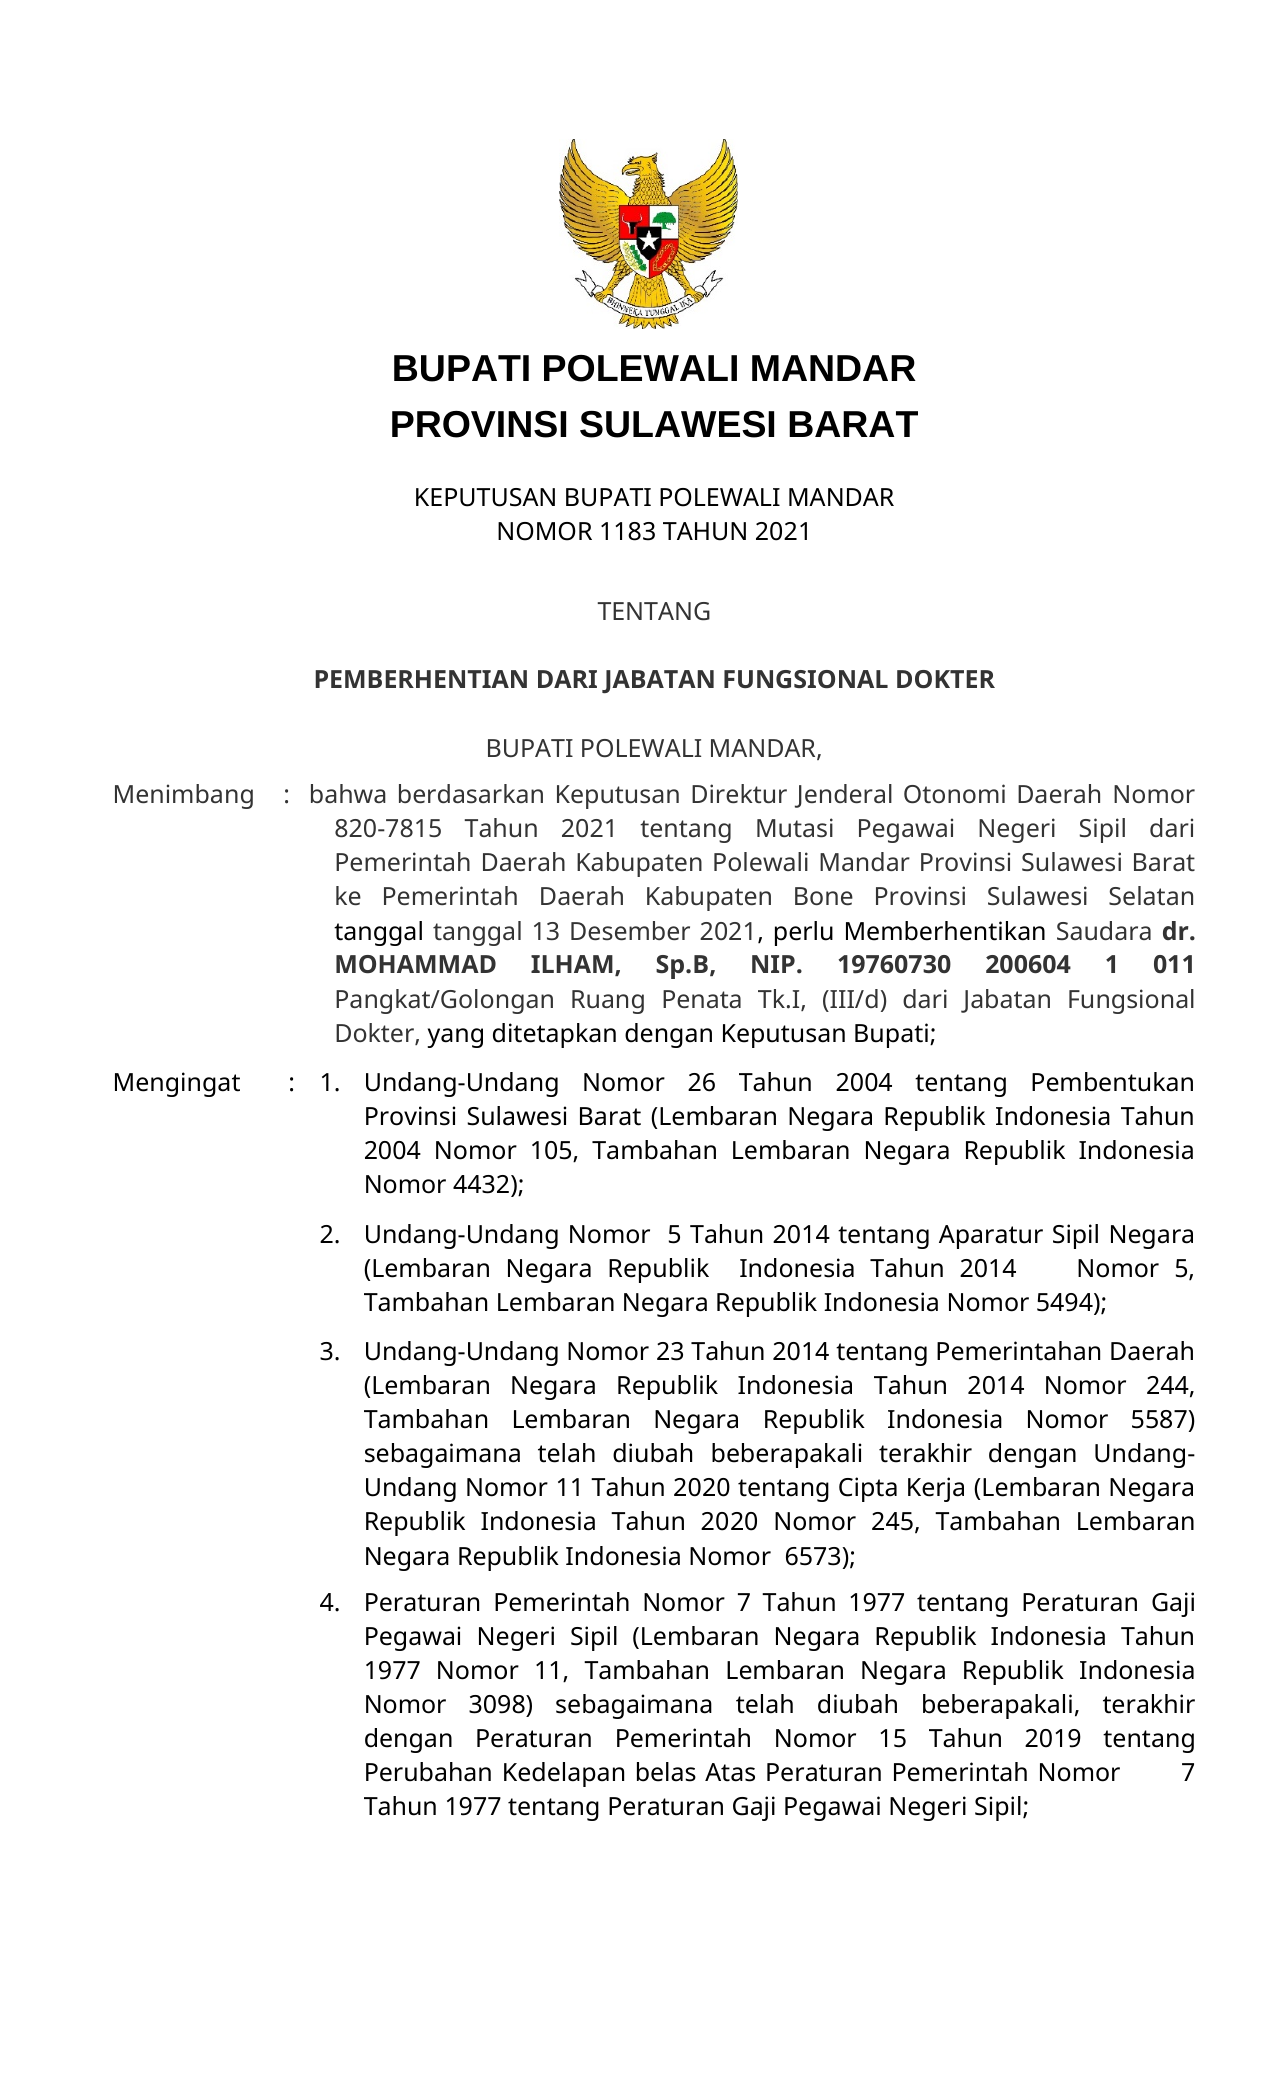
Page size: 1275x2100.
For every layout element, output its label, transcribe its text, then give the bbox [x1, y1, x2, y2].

text 2. Undang-Undang Nomor 5 Tahun 2014 tentang Aparatur Sipil Negara (Lembaran Negara Republik Indonesia Tahun 2014 Nomor 5, Tambahan Lembaran Negara Republik Indonesia Nomor 5494); [112, 1216, 1196, 1318]
text Mengingat : 1. Undang-Undang Nomor 26 Tahun 2004 tentang Pembentukan Provinsi Sulawesi Barat (Lembaran Negara Republik Indonesia Tahun 2004 Nomor 105, Tambahan Lembaran Negara Republik Indonesia Nomor 4432); [112, 1065, 1196, 1201]
subtitle BUPATI POLEWALI MANDAR [112, 347, 1196, 390]
picture [559, 139, 738, 329]
subtitle BUPATI POLEWALI MANDAR, [112, 730, 1196, 764]
text NOMOR 1183 TAHUN 2021 [112, 513, 1196, 547]
text 4. Peraturan Pemerintah Nomor 7 Tahun 1977 tentang Peraturan Gaji Pegawai Negeri Sipil (Lembaran Negara Republik Indonesia Tahun 1977 Nomor 11, Tambahan Lembaran Negara Republik Indonesia Nomor 3098) sebagaimana telah diubah beberapakali, terakhir dengan Peraturan Pemerintah Nomor 15 Tahun 2019 tentang Perubahan Kedelapan belas Atas Peraturan Pemerintah Nomor 7 Tahun 1977 tentang Peraturan Gaji Pegawai Negeri Sipil; [319, 1585, 1196, 1823]
text PROVINSI SULAWESI BARAT [112, 402, 1196, 445]
text TENTANG [112, 594, 1196, 628]
text PEMBERHENTIAN DARI JABATAN FUNGSIONAL DOKTER [112, 662, 1196, 696]
text KEPUTUSAN BUPATI POLEWALI MANDAR [112, 479, 1196, 513]
text 3. Undang-Undang Nomor 23 Tahun 2014 tentang Pemerintahan Daerah (Lembaran Negara Republik Indonesia Tahun 2014 Nomor 244, Tambahan Lembaran Negara Republik Indonesia Nomor 5587) sebagaimana telah diubah beberapakali terakhir dengan Undang-Undang Nomor 11 Tahun 2020 tentang Cipta Kerja (Lembaran Negara Republik Indonesia Tahun 2020 Nomor 245, Tambahan Lembaran Negara Republik Indonesia Nomor 6573); [112, 1334, 1196, 1572]
text Menimbang : bahwa berdasarkan Keputusan Direktur Jenderal Otonomi Daerah Nomor 820-7815 Tahun 2021 tentang Mutasi Pegawai Negeri Sipil dari Pemerintah Daerah Kabupaten Polewali Mandar Provinsi Sulawesi Barat ke Pemerintah Daerah Kabupaten Bone Provinsi Sulawesi Selatan tanggal tanggal 13 Desember 2021, perlu Memberhentikan Saudara dr. MOHAMMAD ILHAM, Sp.B, NIP. 19760730 200604 1 011 Pangkat/Golongan Ruang Penata Tk.I, (III/d) dari Jabatan Fungsional Dokter, yang ditetapkan dengan Keputusan Bupati; [112, 777, 1196, 1049]
